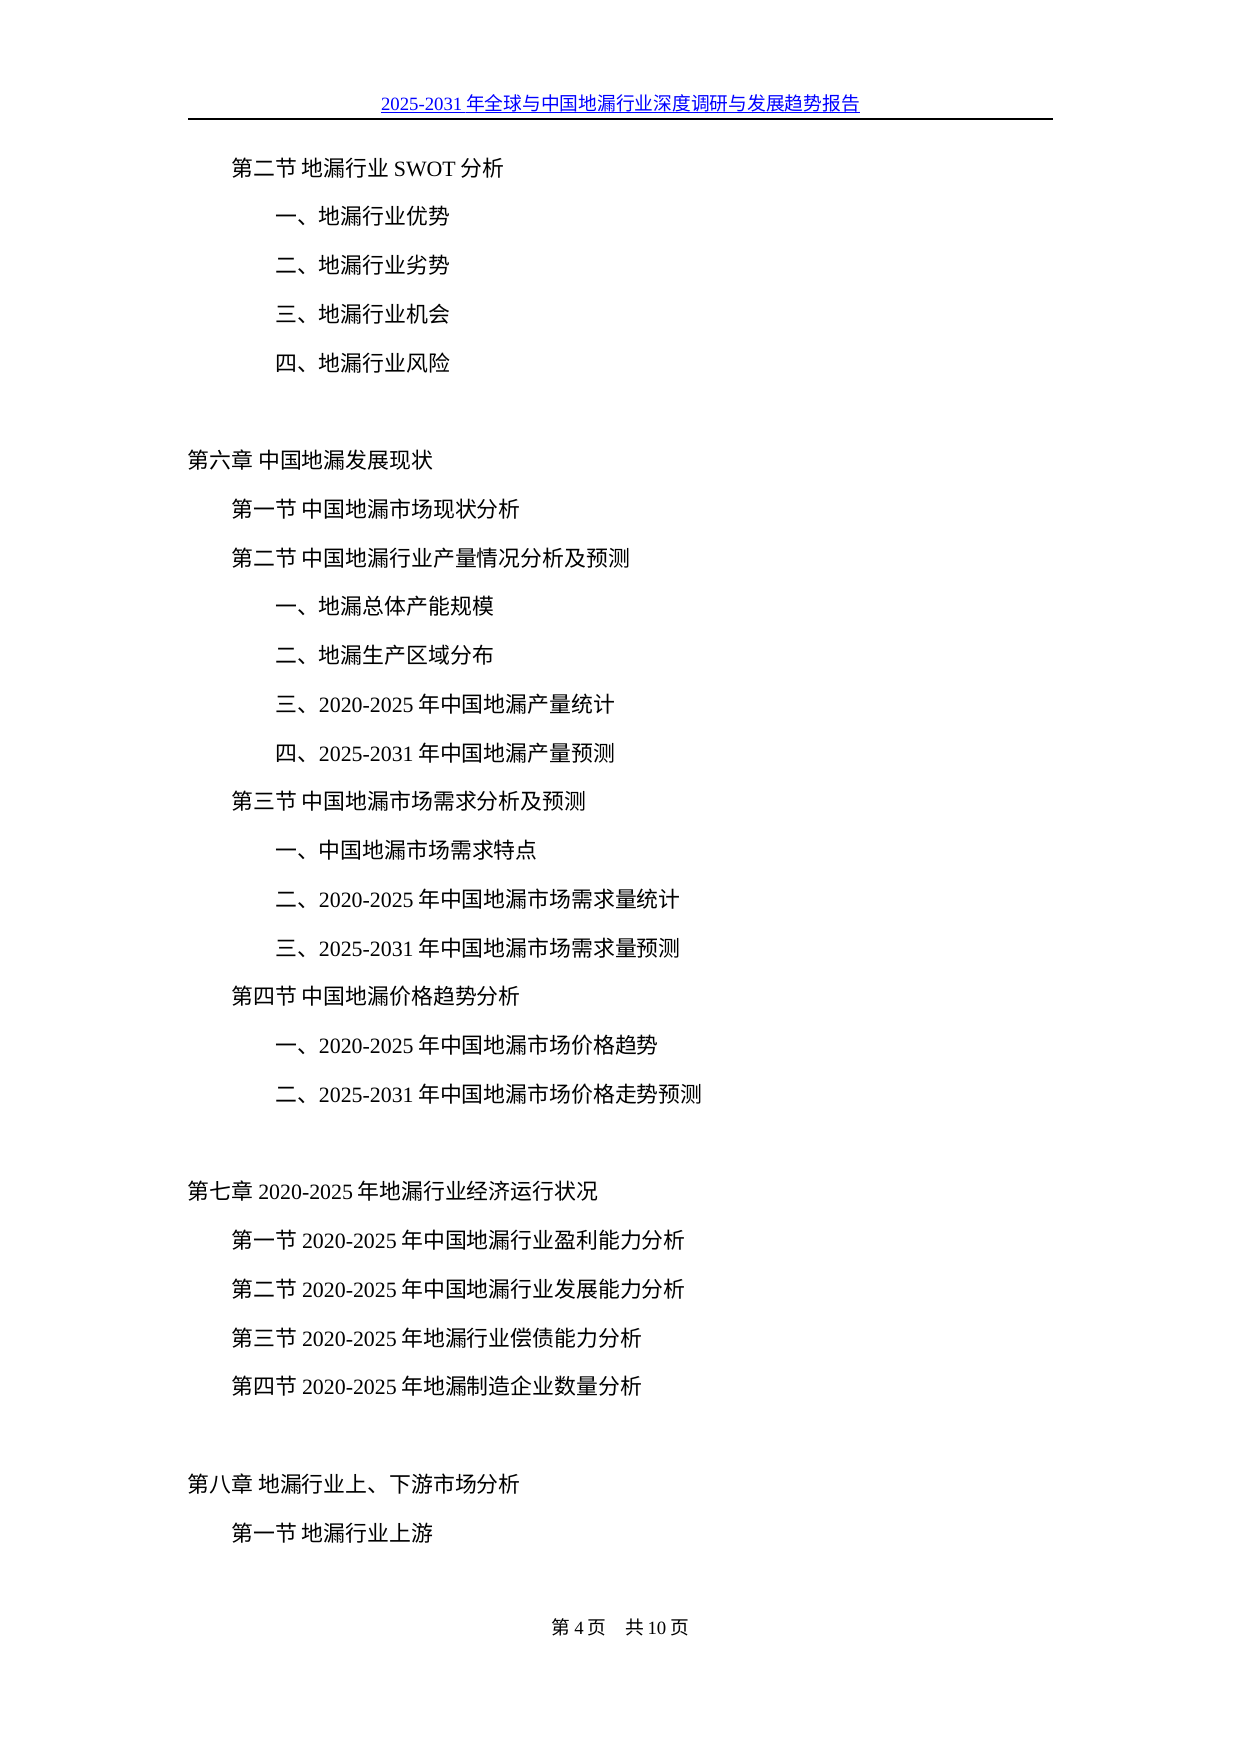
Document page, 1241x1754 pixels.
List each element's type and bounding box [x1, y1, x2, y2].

text [187, 150, 1053, 1548]
